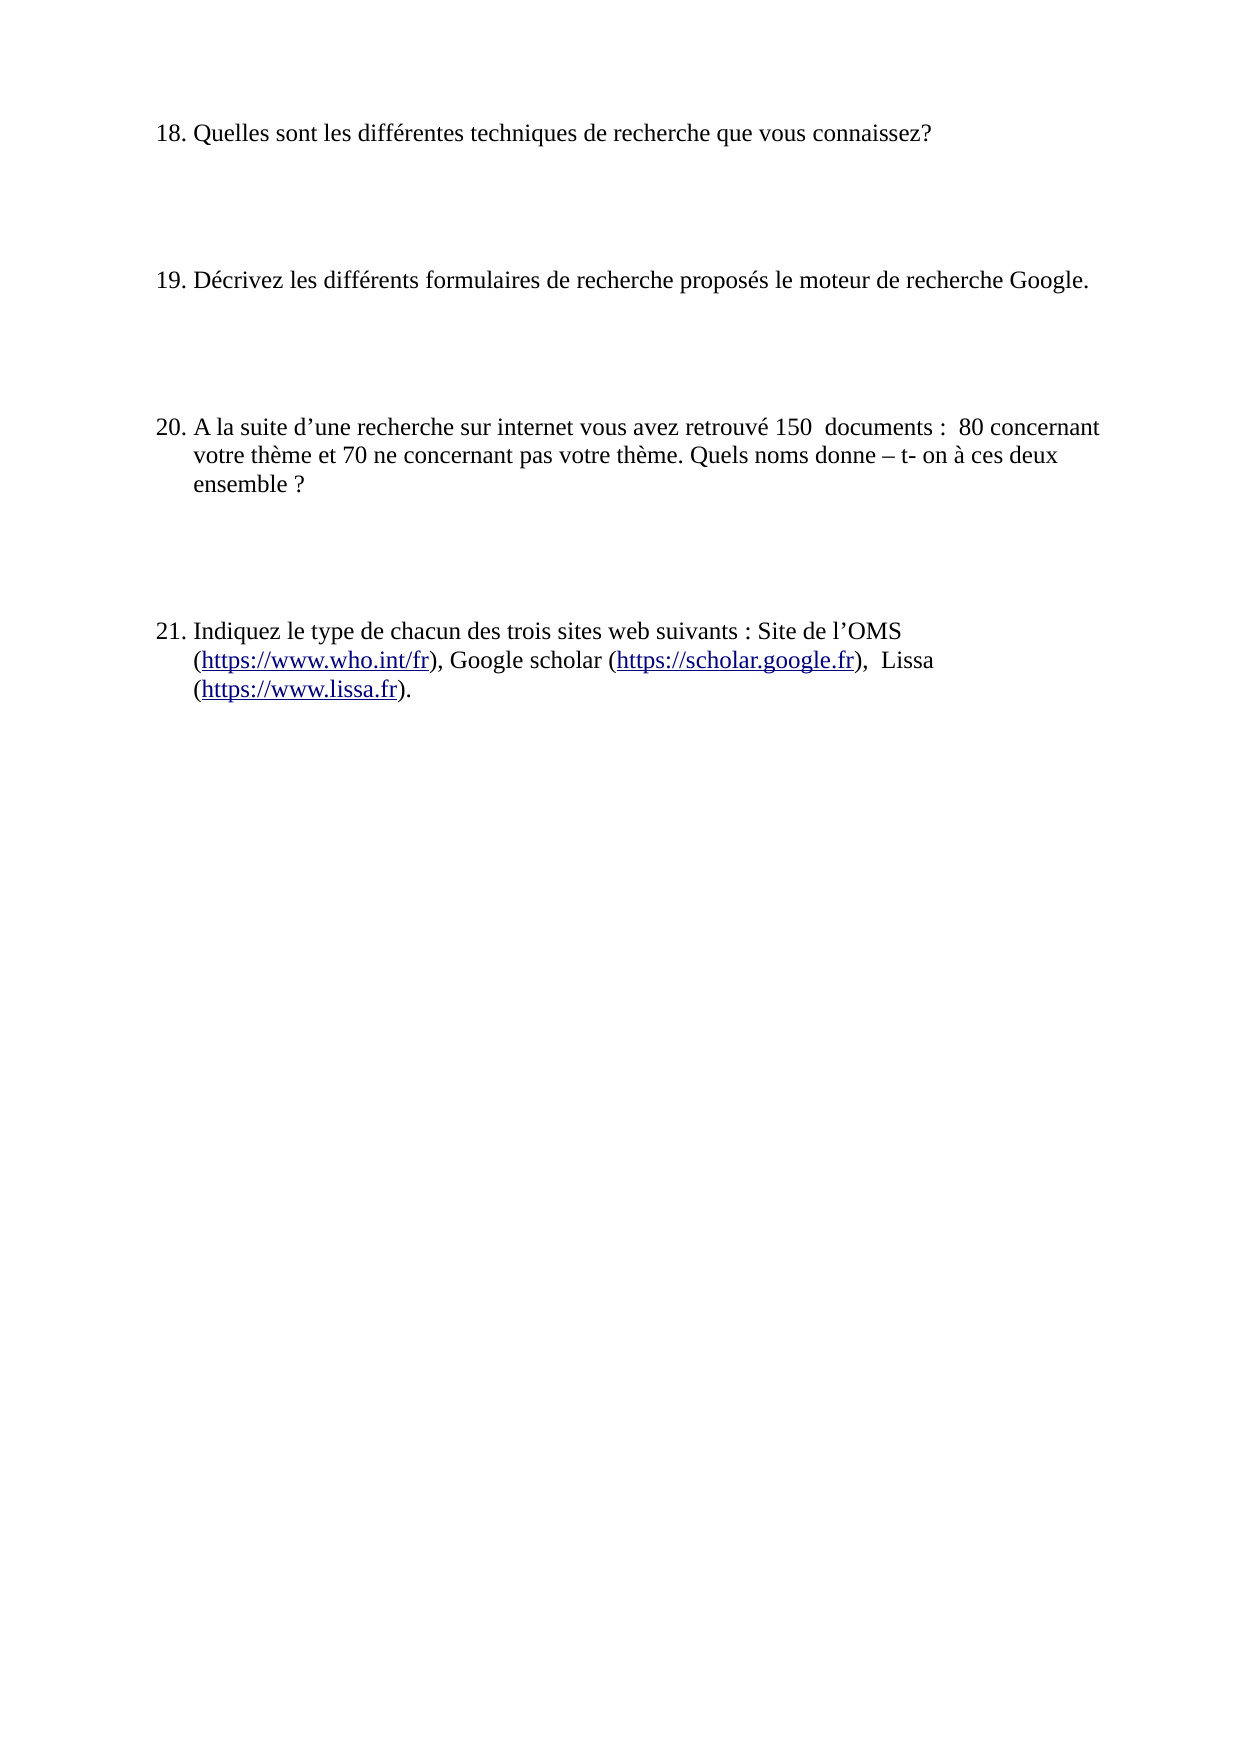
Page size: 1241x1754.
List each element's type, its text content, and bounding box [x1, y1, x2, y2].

list A la suite d’une recherche sur internet vous avez retrouvé 150 documents : 80 concernant votre thème et 70 ne concernant pas votre thème. Quels noms donne – t- on à ces deux ensemble ? [156, 412, 1122, 498]
list Décrivez les différents formulaires de recherche proposés le moteur de recherche Google. [156, 265, 1122, 294]
list Quelles sont les différentes techniques de recherche que vous connaissez? [156, 118, 1122, 147]
list Indiquez le type de chacun des trois sites web suivants : Site de l’OMS (https://www.who.int/fr), Google scholar (https://scholar.google.fr), Lissa (https://www.lissa.fr). [156, 616, 1122, 702]
